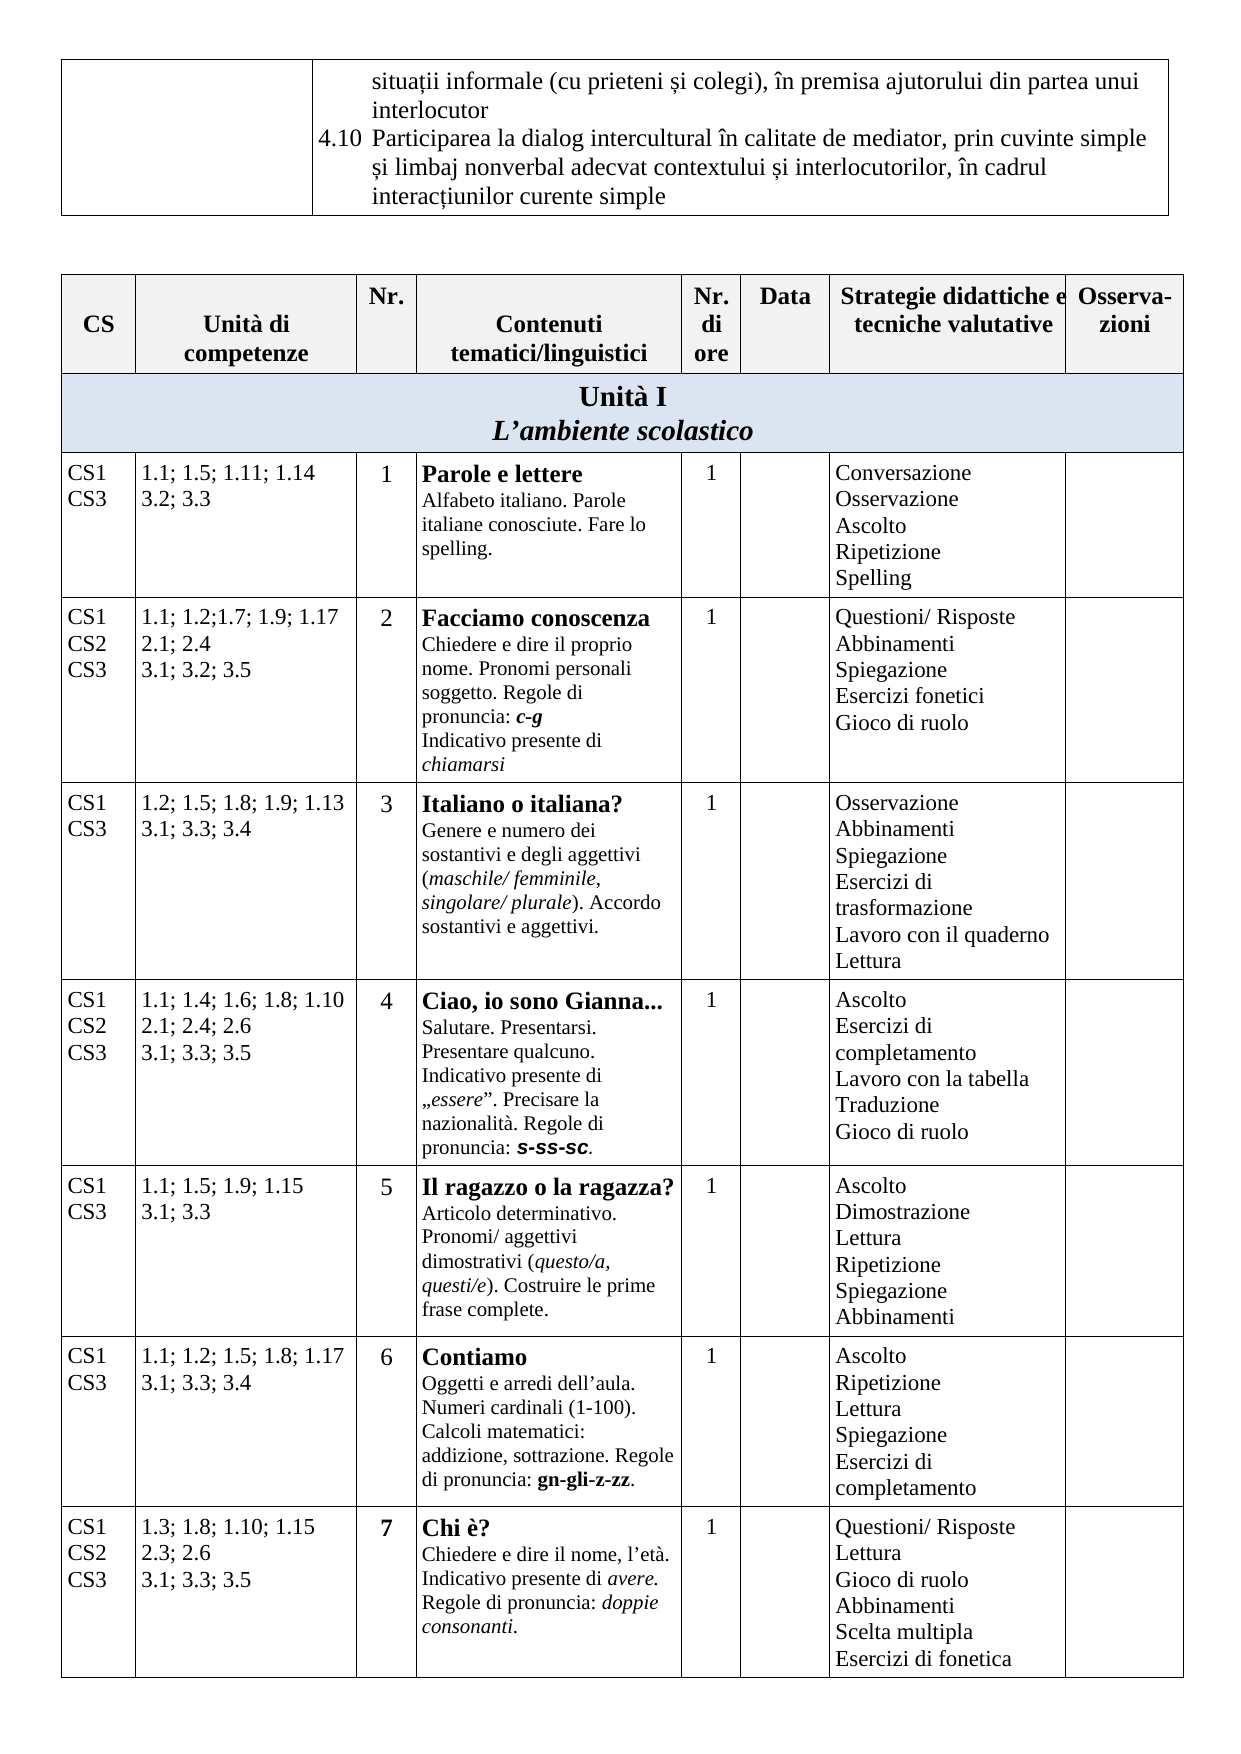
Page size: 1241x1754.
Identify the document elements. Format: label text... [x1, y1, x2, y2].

table_cell 1 [682, 1507, 740, 1677]
table_cell Osservazione Abbinamenti Spiegazione Esercizi di trasformazione Lavoro con il quaderno Lettura [830, 783, 1065, 979]
table_cell 4 [357, 980, 416, 1165]
table_cell [1066, 1166, 1183, 1336]
table_cell Chi è? Chiedere e dire il nome, l’età. Indicativo presente di avere. Regole di pronuncia: doppie consonanti. [417, 1507, 681, 1677]
table_cell 1.1; 1.5; 1.9; 1.15 3.1; 3.3 [136, 1166, 356, 1336]
table_cell CS1 CS3 [62, 1166, 135, 1336]
table_cell Italiano o italiana? Genere e numero dei sostantivi e degli aggettivi (maschile/ femminile, singolare/ plurale). Accordo sostantivi e aggettivi. [417, 783, 681, 979]
table_cell 7 [357, 1507, 416, 1677]
table_cell [741, 980, 829, 1165]
table_cell [1066, 453, 1183, 597]
table_cell CS1 CS2 CS3 [62, 1507, 135, 1677]
table_cell Facciamo conoscenza Chiedere e dire il proprio nome. Pronomi personali soggetto. Regole di pronuncia: c-g Indicativo presente di chiamarsi [417, 598, 681, 782]
table_cell 1 [682, 453, 740, 597]
table_cell 1 [682, 598, 740, 782]
table_header Osserva- zioni [1066, 275, 1183, 373]
table_cell Questioni/ Risposte Lettura Gioco di ruolo Abbinamenti Scelta multipla Esercizi di fonetica [830, 1507, 1065, 1677]
table_cell Contiamo Oggetti e arredi dell’aula. Numeri cardinali (1-100). Calcoli matematici: addizione, sottrazione. Regole di pronuncia: gn-gli-z-zz. [417, 1337, 681, 1506]
table_header Contenuti tematici/linguistici [417, 275, 681, 373]
table_cell 1 [682, 1337, 740, 1506]
table_cell CS1 CS2 CS3 [62, 598, 135, 782]
table_cell [1066, 598, 1183, 782]
table_header CS [62, 275, 135, 373]
table_cell [741, 453, 829, 597]
table_header Nr. [357, 275, 416, 373]
table_cell [741, 783, 829, 979]
table_cell 1.1; 1.5; 1.11; 1.14 3.2; 3.3 [136, 453, 356, 597]
table_cell Questioni/ Risposte Abbinamenti Spiegazione Esercizi fonetici Gioco di ruolo [830, 598, 1065, 782]
table_cell Ascolto Esercizi di completamento Lavoro con la tabella Traduzione Gioco di ruolo [830, 980, 1065, 1165]
table_cell Il ragazzo o la ragazza? Articolo determinativo. Pronomi/ aggettivi dimostrativi (questo/a, questi/e). Costruire le prime frase complete. [417, 1166, 681, 1336]
table_cell [1066, 1507, 1183, 1677]
table_cell 1.1; 1.2;1.7; 1.9; 1.17 2.1; 2.4 3.1; 3.2; 3.5 [136, 598, 356, 782]
table_cell Ascolto Ripetizione Lettura Spiegazione Esercizi di completamento [830, 1337, 1065, 1506]
table_cell CS1 CS2 CS3 [62, 980, 135, 1165]
table_cell CS1 CS3 [62, 1337, 135, 1506]
table_cell [741, 1166, 829, 1336]
table_cell 1.1; 1.4; 1.6; 1.8; 1.10 2.1; 2.4; 2.6 3.1; 3.3; 3.5 [136, 980, 356, 1165]
table_cell 1 [682, 1166, 740, 1336]
table_header Data [741, 275, 829, 373]
table_cell 1.1; 1.2; 1.5; 1.8; 1.17 3.1; 3.3; 3.4 [136, 1337, 356, 1506]
table_cell Ciao, io sono Gianna... Salutare. Presentarsi. Presentare qualcuno. Indicativo presente di „essere”. Precisare la nazionalità. Regole di pronuncia: s-ss-sc. [417, 980, 681, 1165]
table_cell Ascolto Dimostrazione Lettura Ripetizione Spiegazione Abbinamenti [830, 1166, 1065, 1336]
table_cell 1.2; 1.5; 1.8; 1.9; 1.13 3.1; 3.3; 3.4 [136, 783, 356, 979]
table_cell [1066, 1337, 1183, 1506]
table_cell Unità I L’ambiente scolastico [62, 374, 1183, 452]
table_cell 1 [682, 783, 740, 979]
table_cell [741, 1507, 829, 1677]
table_cell [1066, 783, 1183, 979]
table_cell 1 [357, 453, 416, 597]
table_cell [62, 60, 312, 215]
table_cell [741, 598, 829, 782]
table_cell 1.3; 1.8; 1.10; 1.15 2.3; 2.6 3.1; 3.3; 3.5 [136, 1507, 356, 1677]
table_cell 2 [357, 598, 416, 782]
table_cell CS1 CS3 [62, 783, 135, 979]
table_cell [741, 1337, 829, 1506]
table_cell 6 [357, 1337, 416, 1506]
table_cell 5 [357, 1166, 416, 1336]
table_cell CS1 CS3 [62, 453, 135, 597]
table_header Unità di competenze [136, 275, 356, 373]
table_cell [313, 60, 1168, 215]
table_cell Conversazione Osservazione Ascolto Ripetizione Spelling [830, 453, 1065, 597]
table_cell [1066, 980, 1183, 1165]
table_cell Parole e lettere Alfabeto italiano. Parole italiane conosciute. Fare lo spelling. [417, 453, 681, 597]
table_header Strategie didattiche e tecniche valutative [830, 275, 1065, 373]
table_cell 3 [357, 783, 416, 979]
table_cell 1 [682, 980, 740, 1165]
table_header Nr. di ore [682, 275, 740, 373]
